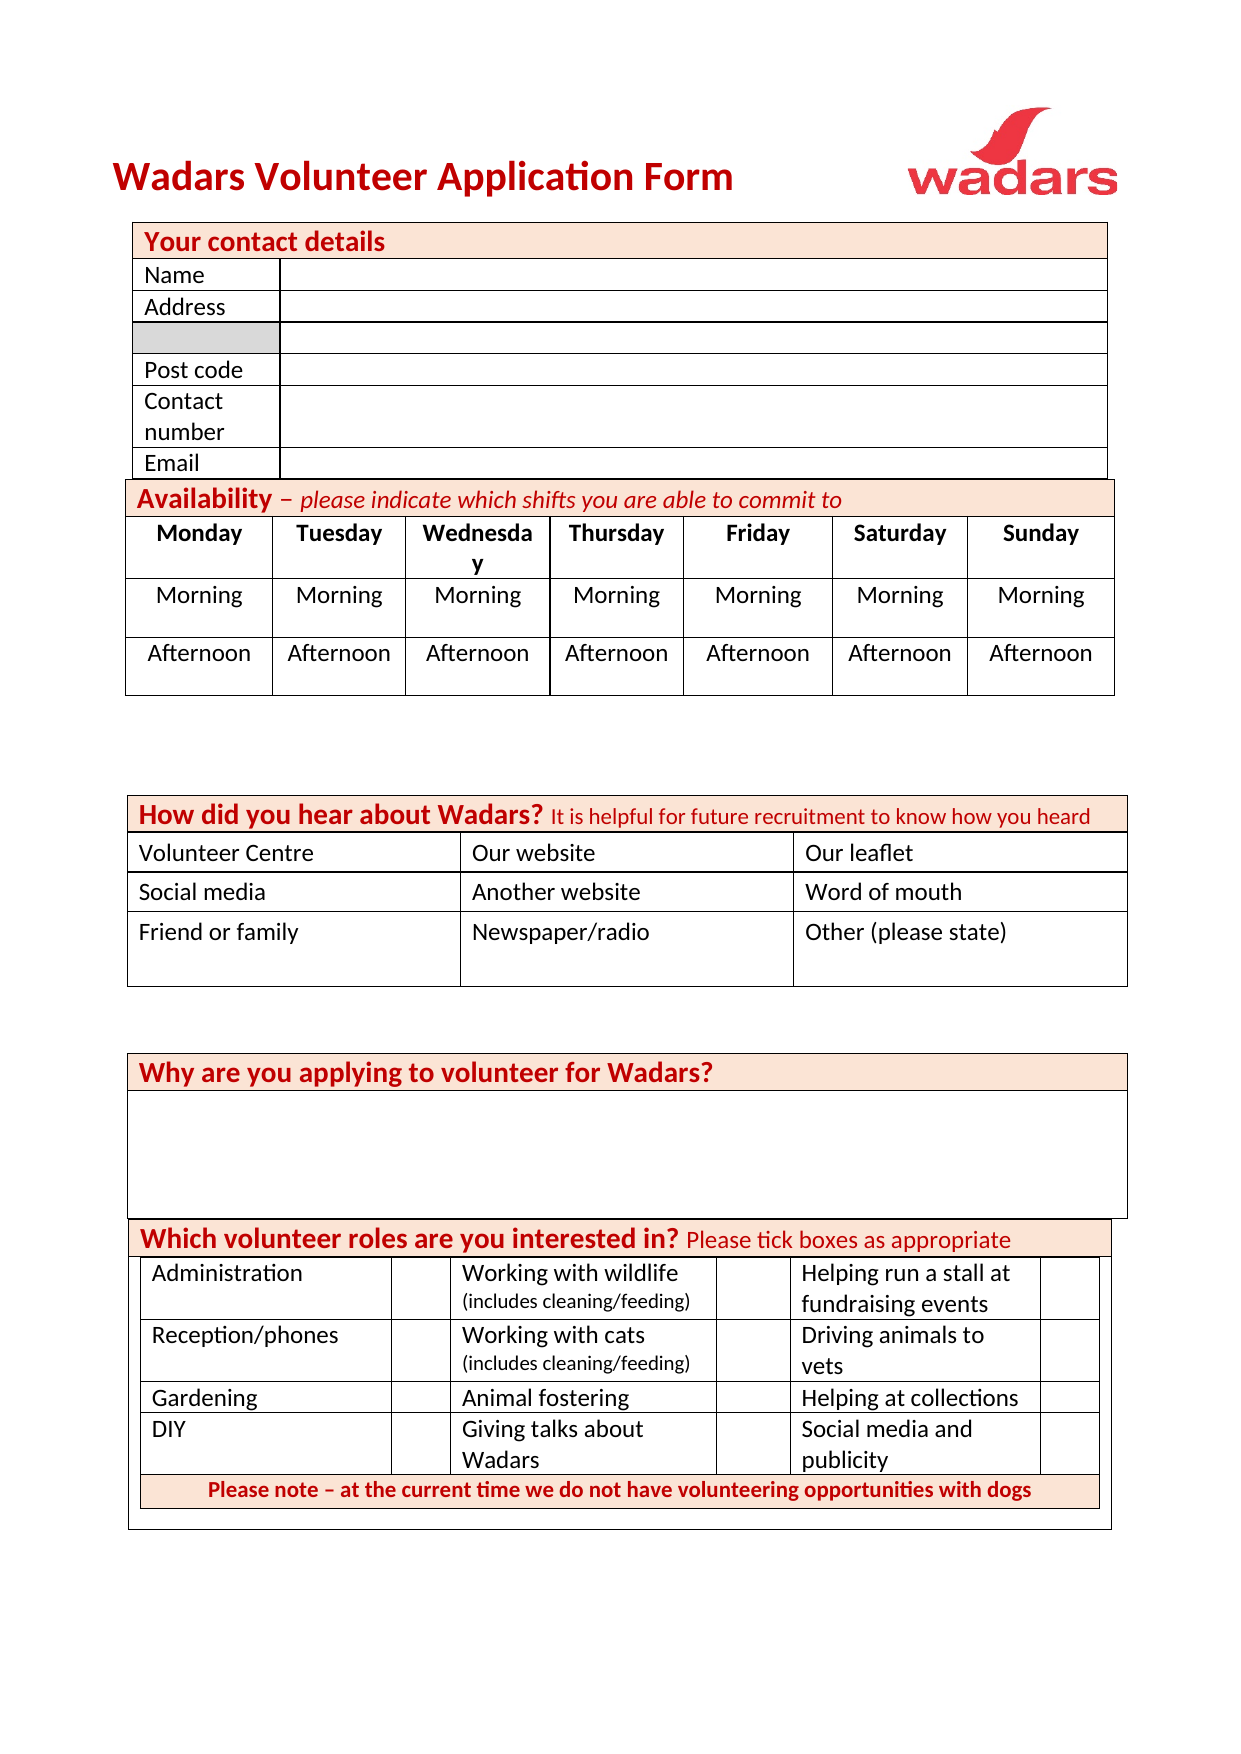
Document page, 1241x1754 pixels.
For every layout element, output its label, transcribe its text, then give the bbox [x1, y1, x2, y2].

table_cell Volunteer Centre [128, 833, 460, 871]
table_cell [128, 1091, 1127, 1218]
table_cell Thursday [551, 517, 683, 578]
table_cell Newspaper/radio [461, 912, 793, 986]
table_cell Afternoon [551, 638, 683, 694]
table_cell Social media [128, 873, 460, 911]
table_cell Address [133, 291, 279, 321]
table_cell Afternoon [833, 638, 967, 694]
table_cell Morning [126, 579, 272, 637]
table_cell Other (please state) [794, 912, 1127, 986]
table_header Your contact details [133, 223, 1107, 258]
table_cell [281, 259, 1107, 290]
table_cell Afternoon [968, 638, 1114, 694]
table_cell Another website [461, 873, 793, 911]
table_cell Friday [684, 517, 832, 578]
table_cell Tuesday [273, 517, 405, 578]
table_cell Word of mouth [794, 873, 1127, 911]
picture [907, 105, 1118, 195]
table_cell [129, 1257, 1111, 1528]
table_cell Contact number [133, 386, 279, 447]
table_cell Afternoon [406, 638, 549, 694]
table_cell Morning [551, 579, 683, 637]
table_cell [281, 291, 1107, 321]
table_header Availability – please indicate which shifts you are able to commit to [126, 480, 1114, 516]
table_cell Morning [968, 579, 1114, 637]
table_cell Monday [126, 517, 272, 578]
table_cell Saturday [833, 517, 967, 578]
table_header Why are you applying to volunteer for Wadars? [128, 1054, 1127, 1090]
table_cell Post code [133, 354, 279, 384]
table_cell [281, 386, 1107, 447]
table_cell Afternoon [273, 638, 405, 694]
text Wadars Volunteer Application Form [112, 150, 1128, 201]
table_cell Friend or family [128, 912, 460, 986]
table_cell Morning [684, 579, 832, 637]
table_cell Morning [833, 579, 967, 637]
table_cell Email [133, 448, 279, 478]
table_cell Afternoon [684, 638, 832, 694]
table_cell [133, 323, 279, 353]
table_cell Our leaflet [794, 833, 1127, 871]
table_cell Morning [406, 579, 549, 637]
table_cell Our website [461, 833, 793, 871]
table_header Which volunteer roles are you interested in? Please tick boxes as appropriate [129, 1220, 1111, 1256]
table_cell [281, 448, 1107, 478]
table_cell Morning [273, 579, 405, 637]
table_cell Afternoon [126, 638, 272, 694]
table_cell [281, 323, 1107, 353]
table_header How did you hear about Wadars? It is helpful for future recruitment to know how you heard [128, 796, 1127, 831]
table_cell Name [133, 259, 279, 290]
table_cell [281, 354, 1107, 384]
table_cell Sunday [968, 517, 1114, 578]
table_cell Wednesday [406, 517, 549, 578]
